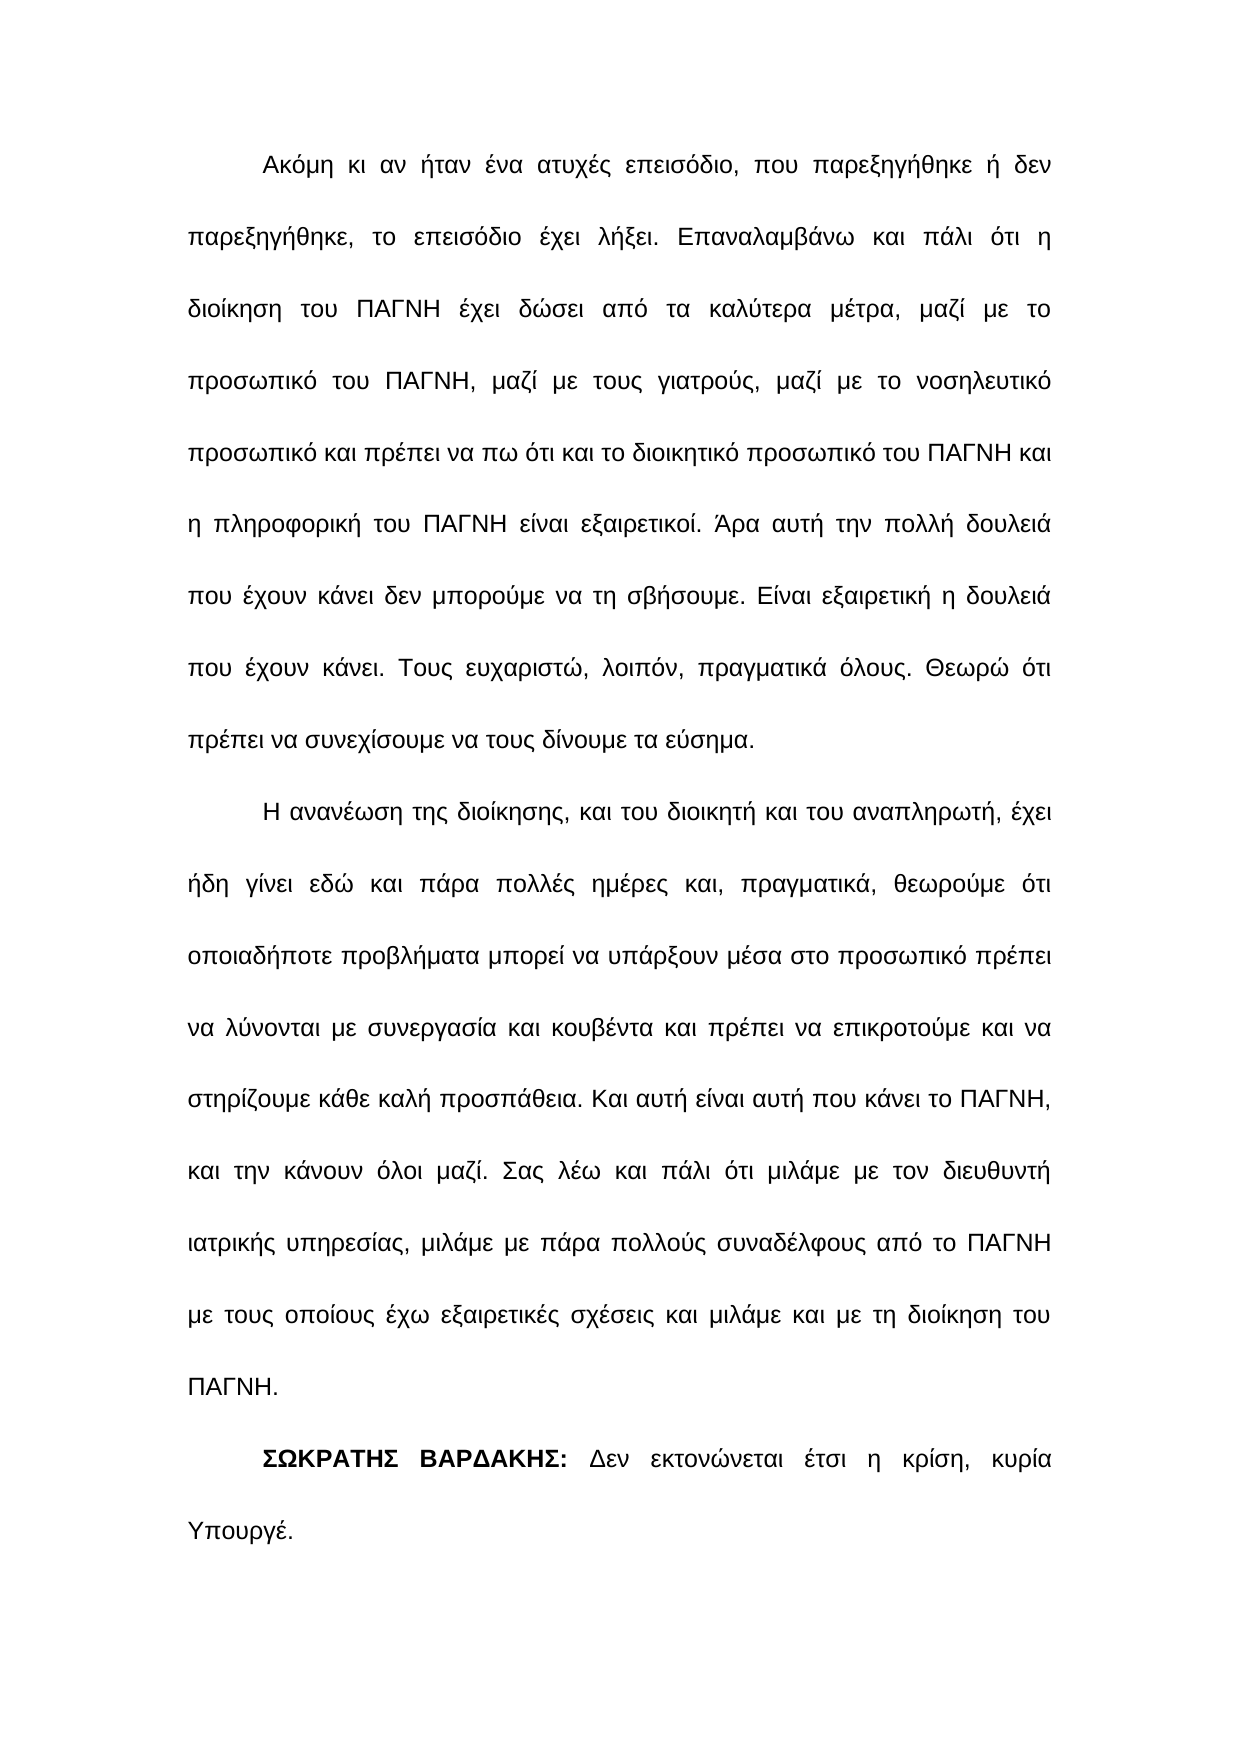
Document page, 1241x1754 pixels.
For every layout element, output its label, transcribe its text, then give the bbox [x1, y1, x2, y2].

text ΣΩΚΡΑΤΗΣ ΒΑΡΔΑΚΗΣ: Δεν εκτονώνεται έτσι η κρίση, κυρία Υπουργέ. [187, 1444, 1053, 1544]
text Η ανανέωση της διοίκησης, και του διοικητή και του αναπληρωτή, έχει ήδη γίνει εδώ και πάρα πολλές ημέρες και, πραγματικά, θεωρούμε ότι οποιαδήποτε προβλήματα μπορεί να υπάρξουν μέσα στο προσωπικό πρέπει να λύνονται με συνεργασία και κουβέντα και πρέπει να επικροτούμε και να στηρίζουμε κάθε καλή προσπάθεια. Και αυτή είναι αυτή που κάνει το ΠΑΓΝΗ, και την κάνουν όλοι μαζί. Σας λέω και πάλι ότι μιλάμε με τον διευθυντή ιατρικής υπηρεσίας, μιλάμε με πάρα πολλούς συναδέλφους από το ΠΑΓΝΗ με τους οποίους έχω εξαιρετικές σχέσεις και μιλάμε και με τη διοίκηση του ΠΑΓΝΗ. [187, 797, 1053, 1401]
text Ακόμη κι αν ήταν ένα ατυχές επεισόδιο, που παρεξηγήθηκε ή δεν παρεξηγήθηκε, το επεισόδιο έχει λήξει. Επαναλαμβάνω και πάλι ότι η διοίκηση του ΠΑΓΝΗ έχει δώσει από τα καλύτερα μέτρα, μαζί με το προσωπικό του ΠΑΓΝΗ, μαζί με τους γιατρούς, μαζί με το νοσηλευτικό προσωπικό και πρέπει να πω ότι και το διοικητικό προσωπικό του ΠΑΓΝΗ και η πληροφορική του ΠΑΓΝΗ είναι εξαιρετικοί. Άρα αυτή την πολλή δουλειά που έχουν κάνει δεν μπορούμε να τη σβήσουμε. Είναι εξαιρετική η δουλειά που έχουν κάνει. Τους ευχαριστώ, λοιπόν, πραγματικά όλους. Θεωρώ ότι πρέπει να συνεχίσουμε να τους δίνουμε τα εύσημα. [187, 150, 1053, 754]
